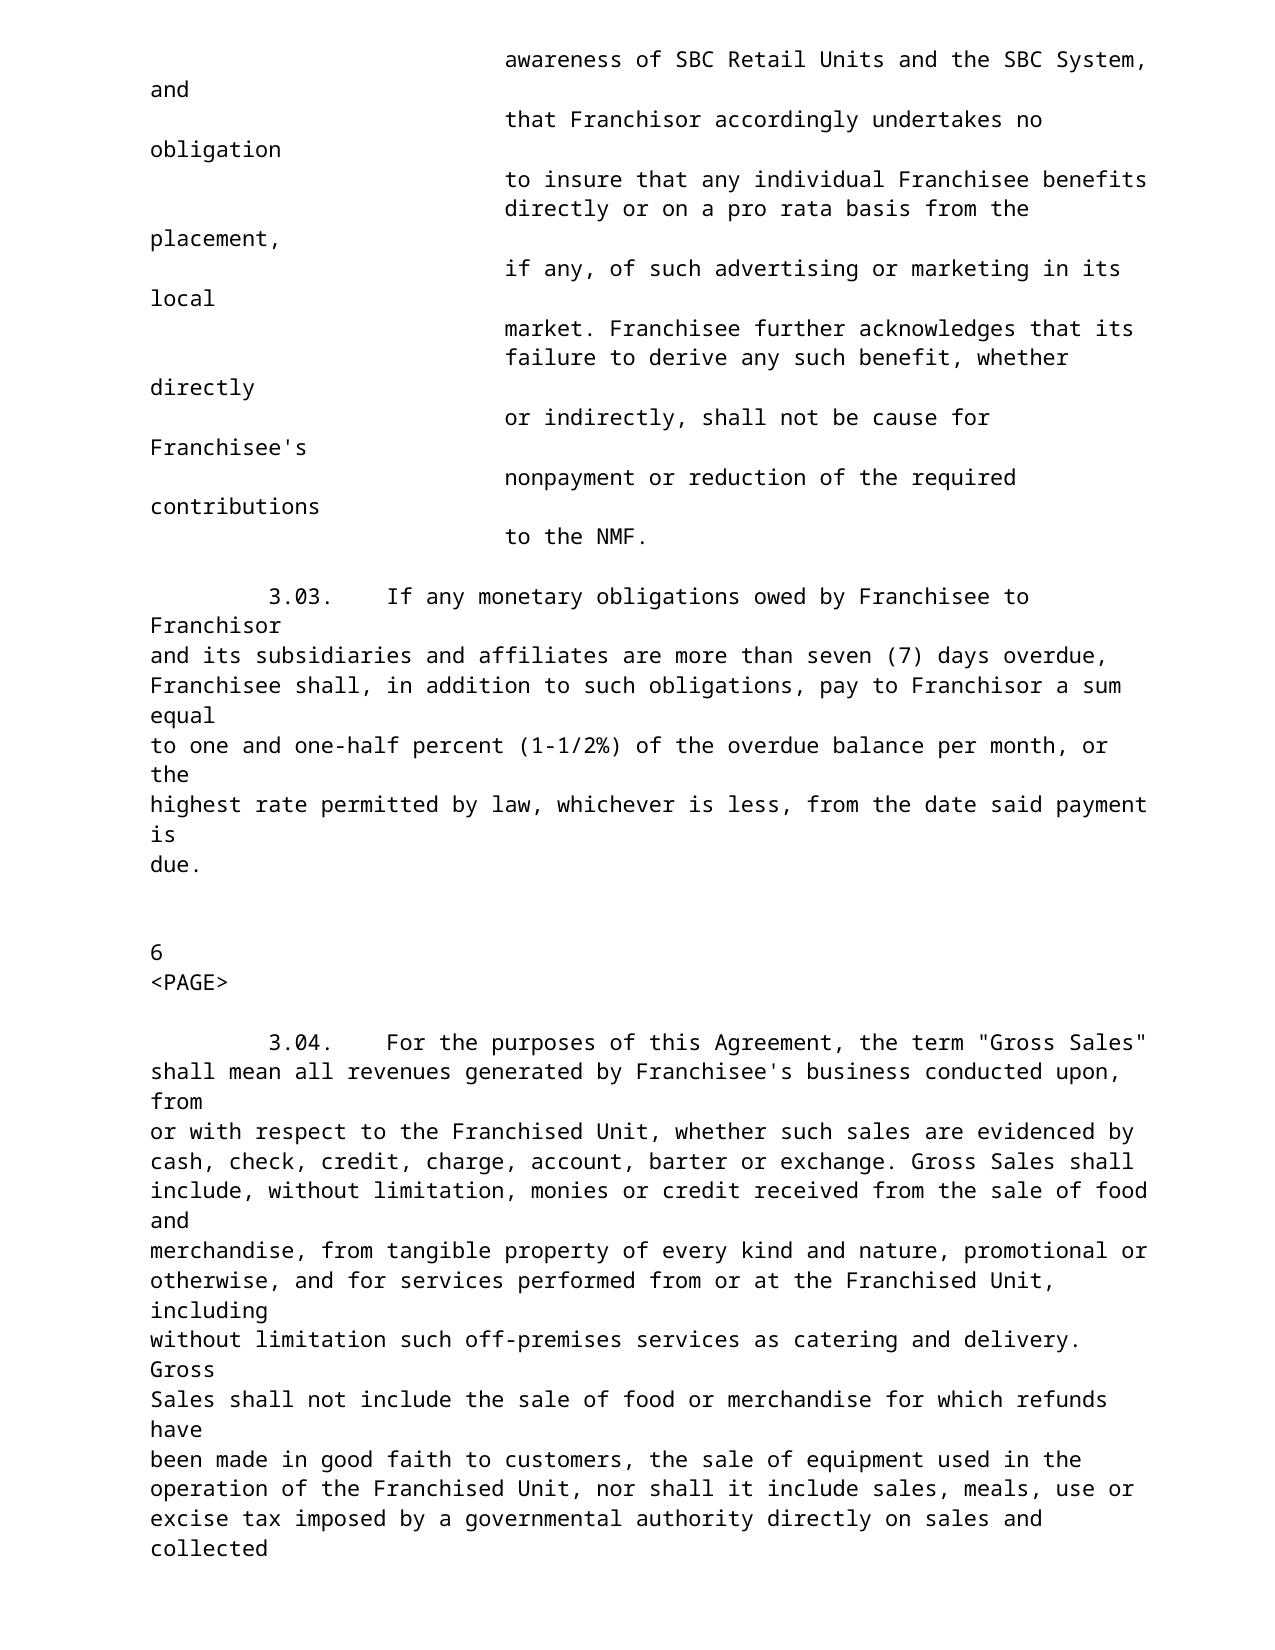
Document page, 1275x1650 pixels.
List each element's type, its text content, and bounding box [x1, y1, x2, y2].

text <PAGE> [150, 967, 1151, 997]
text due. [150, 849, 1151, 878]
text 3.03. If any monetary obligations owed by Franchisee to Franchisor [150, 581, 1151, 640]
text or with respect to the Franchised Unit, whether such sales are evidenced by [150, 1116, 1151, 1146]
text 6 [150, 908, 1151, 967]
text highest rate permitted by law, whichever is less, from the date said payment is [150, 789, 1151, 849]
text without limitation such off-premises services as catering and delivery. Gross [150, 1324, 1151, 1384]
text shall mean all revenues generated by Franchisee's business conducted upon, from [150, 1056, 1151, 1116]
text to insure that any individual Franchisee benefits [150, 163, 1151, 193]
text excise tax imposed by a governmental authority directly on sales and collected [150, 1503, 1151, 1563]
text been made in good faith to customers, the sale of equipment used in the [150, 1443, 1151, 1473]
text failure to derive any such benefit, whether directly [150, 342, 1151, 402]
text market. Franchisee further acknowledges that its [150, 312, 1151, 342]
text or indirectly, shall not be cause for Franchisee's [150, 402, 1151, 461]
text to one and one-half percent (1-1/2%) of the overdue balance per month, or the [150, 729, 1151, 789]
text nonpayment or reduction of the required contributions [150, 461, 1151, 521]
text operation of the Franchised Unit, nor shall it include sales, meals, use or [150, 1473, 1151, 1503]
text if any, of such advertising or marketing in its local [150, 253, 1151, 312]
text awareness of SBC Retail Units and the SBC System, and [150, 44, 1151, 104]
text merchandise, from tangible property of every kind and nature, promotional or [150, 1235, 1151, 1265]
text 3.04. For the purposes of this Agreement, the term "Gross Sales" [150, 1026, 1151, 1056]
text directly or on a pro rata basis from the placement, [150, 193, 1151, 253]
text otherwise, and for services performed from or at the Franchised Unit, including [150, 1265, 1151, 1324]
text to the NMF. [150, 521, 1151, 551]
text that Franchisor accordingly undertakes no obligation [150, 104, 1151, 163]
text cash, check, credit, charge, account, barter or exchange. Gross Sales shall [150, 1146, 1151, 1175]
text Sales shall not include the sale of food or merchandise for which refunds have [150, 1384, 1151, 1443]
text include, without limitation, monies or credit received from the sale of food and [150, 1175, 1151, 1235]
text and its subsidiaries and affiliates are more than seven (7) days overdue, [150, 640, 1151, 670]
text Franchisee shall, in addition to such obligations, pay to Franchisor a sum equal [150, 670, 1151, 729]
